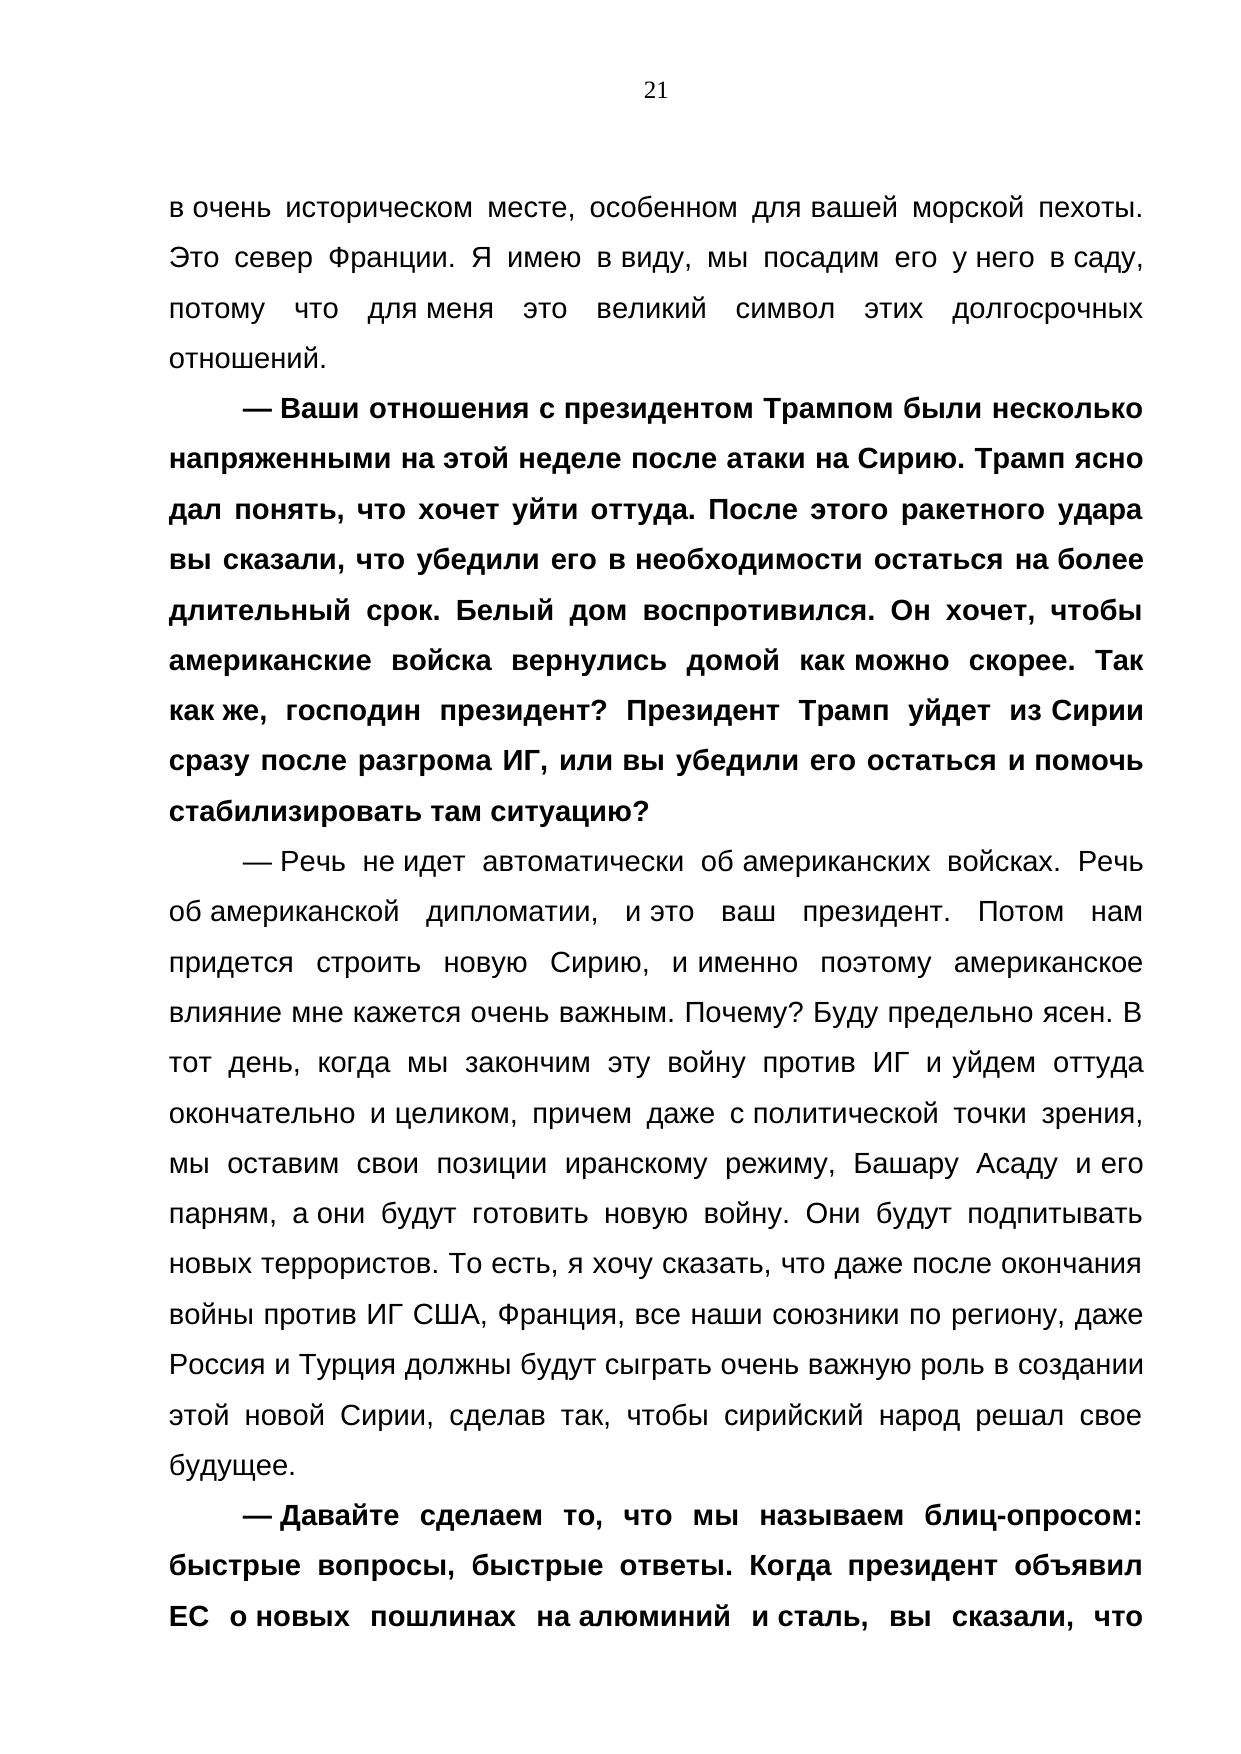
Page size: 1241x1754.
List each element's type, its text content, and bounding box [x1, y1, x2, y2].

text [169, 190, 1144, 374]
text — Ваши отношения с президентом Трампом были несколько напряженными на этой неделе после атаки на Сирию. Трамп ясно дал понять, что хочет уйти оттуда. После этого ракетного удара вы сказали, что убедили его в необходимости остаться на более длительный срок. Белый дом воспротивился. Он хочет, чтобы американские войска вернулись домой как можно скорее. Так как же, господин президент? Президент Трамп уйдет из Сирии сразу после разгрома ИГ, или вы убедили его остаться и помочь стабилизировать там ситуацию? [169, 391, 1144, 827]
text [169, 1498, 1144, 1632]
text — Речь не идет автоматически об американских войсках. Речь об американской дипломатии, и это ваш президент. Потом нам придется строить новую Сирию, и именно поэтому американское влияние мне кажется очень важным. Почему? Буду предельно ясен. В тот день, когда мы закончим эту войну против ИГ и уйдем оттуда окончательно и целиком, причем даже с политической точки зрения, мы оставим свои позиции иранскому режиму, Башару Асаду и его парням, а они будут готовить новую войну. Они будут подпитывать новых террористов. То есть, я хочу сказать, что даже после окончания войны против ИГ США, Франция, все наши союзники по региону, даже Россия и Турция должны будут сыграть очень важную роль в создании этой новой Сирии, сделав так, чтобы сирийский народ решал свое будущее. [169, 844, 1144, 1481]
